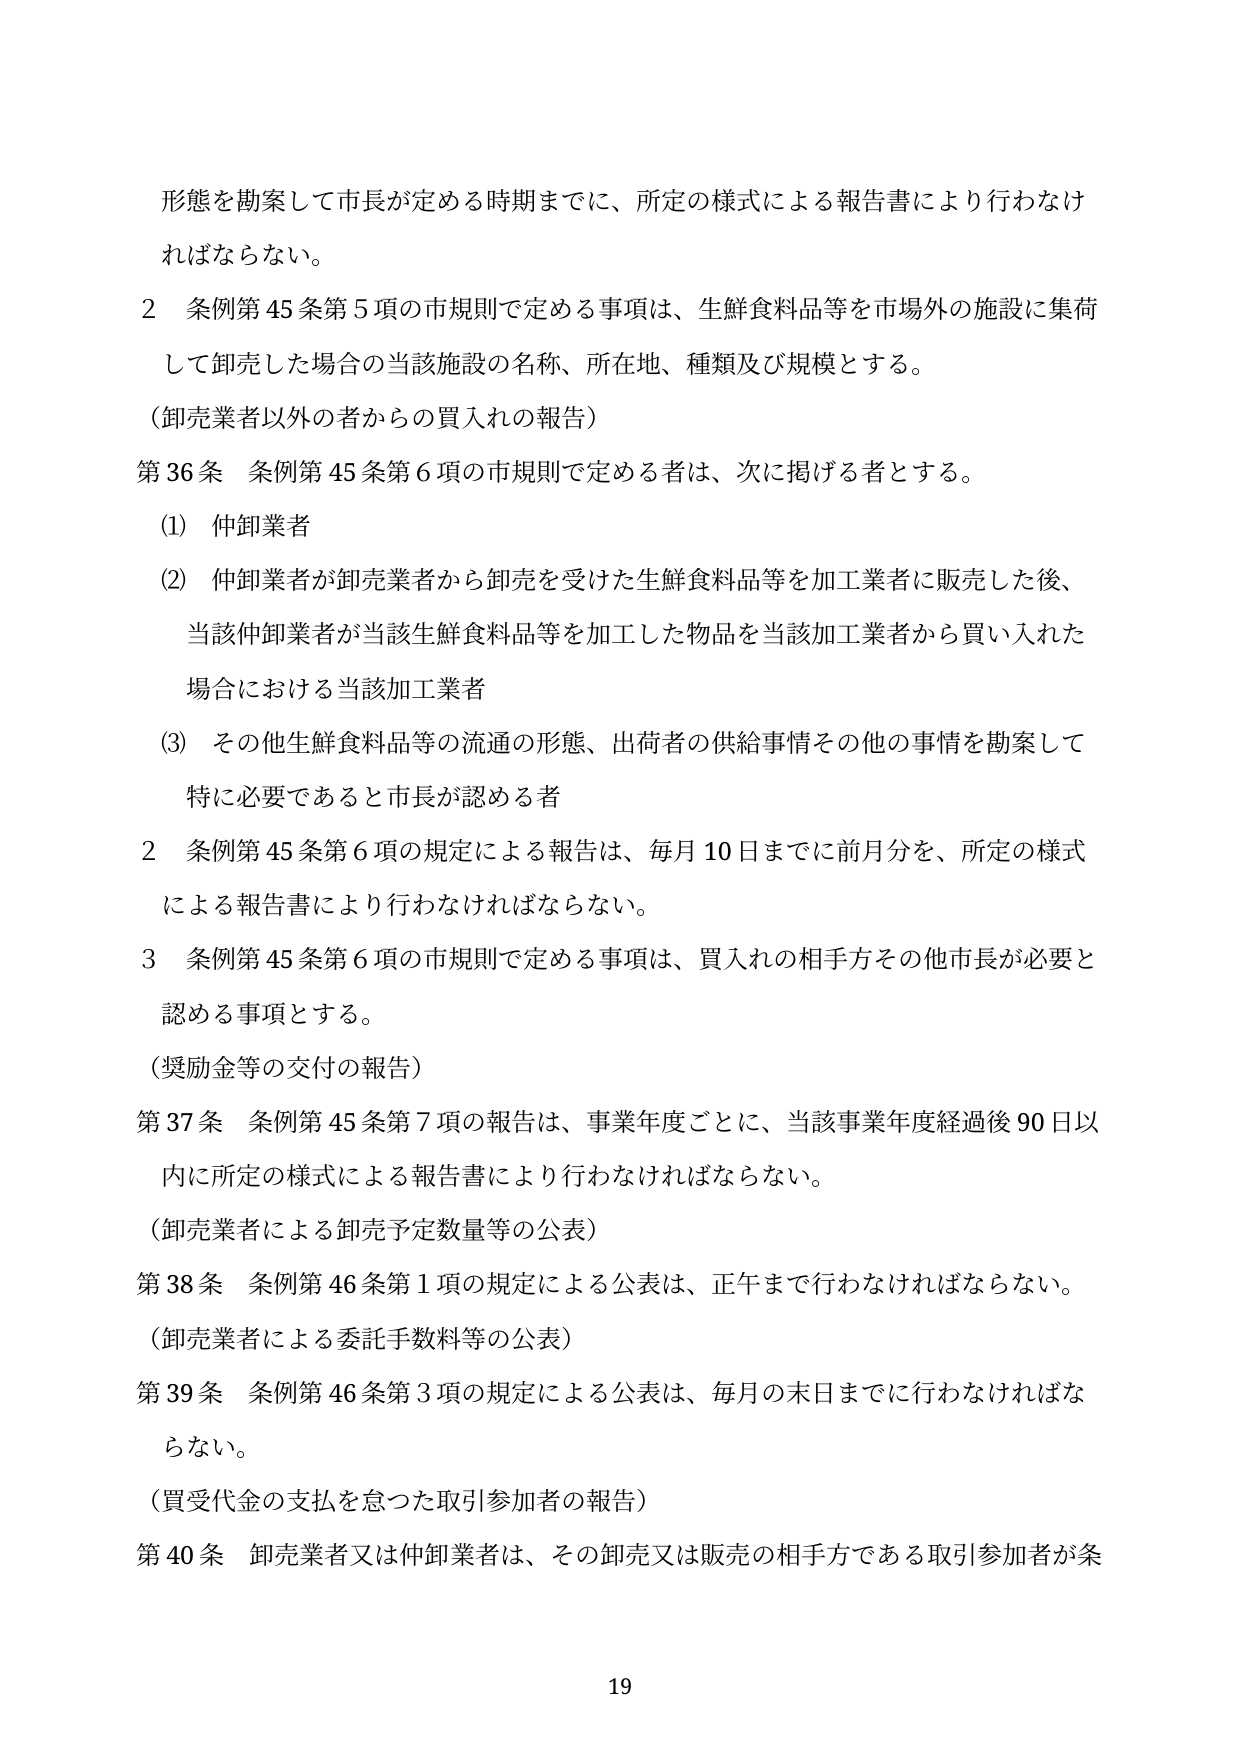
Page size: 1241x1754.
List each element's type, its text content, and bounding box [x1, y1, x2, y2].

text （買受代金の支払を怠つた取引参加者の報告） [136, 1473, 1104, 1527]
text （卸売業者による委託手数料等の公表） [136, 1310, 1104, 1364]
text ２ 条例第45条第５項の市規則で定める事項は、生鮮食料品等を市場外の施設に集荷して卸売した場合の当該施設の名称、所在地、種類及び規模とする。 [136, 281, 1104, 389]
text 第38条 条例第46条第１項の規定による公表は、正午まで行わなければならない。 [136, 1256, 1104, 1310]
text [136, 1527, 1104, 1581]
text ⑶ その他生鮮食料品等の流通の形態、出荷者の供給事情その他の事情を勘案して特に必要であると市長が認める者 [136, 714, 1104, 823]
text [136, 173, 1104, 281]
text ２ 条例第45条第６項の規定による報告は、毎月10日までに前月分を、所定の様式による報告書により行わなければならない。 [136, 823, 1104, 931]
text ３ 条例第45条第６項の市規則で定める事項は、買入れの相手方その他市長が必要と認める事項とする。 [136, 931, 1104, 1039]
text ⑵ 仲卸業者が卸売業者から卸売を受けた生鮮食料品等を加工業者に販売した後、当該仲卸業者が当該生鮮食料品等を加工した物品を当該加工業者から買い入れた場合における当該加工業者 [136, 552, 1104, 714]
text 第37条 条例第45条第７項の報告は、事業年度ごとに、当該事業年度経過後90日以内に所定の様式による報告書により行わなければならない。 [136, 1094, 1104, 1202]
text 第36条 条例第45条第６項の市規則で定める者は、次に掲げる者とする。 [136, 444, 1104, 498]
text 第39条 条例第46条第３項の規定による公表は、毎月の末日までに行わなければならない。 [136, 1364, 1104, 1473]
text （奨励金等の交付の報告） [136, 1039, 1104, 1094]
text ⑴ 仲卸業者 [136, 498, 1104, 552]
text （卸売業者以外の者からの買入れの報告） [136, 389, 1104, 444]
text （卸売業者による卸売予定数量等の公表） [136, 1202, 1104, 1256]
